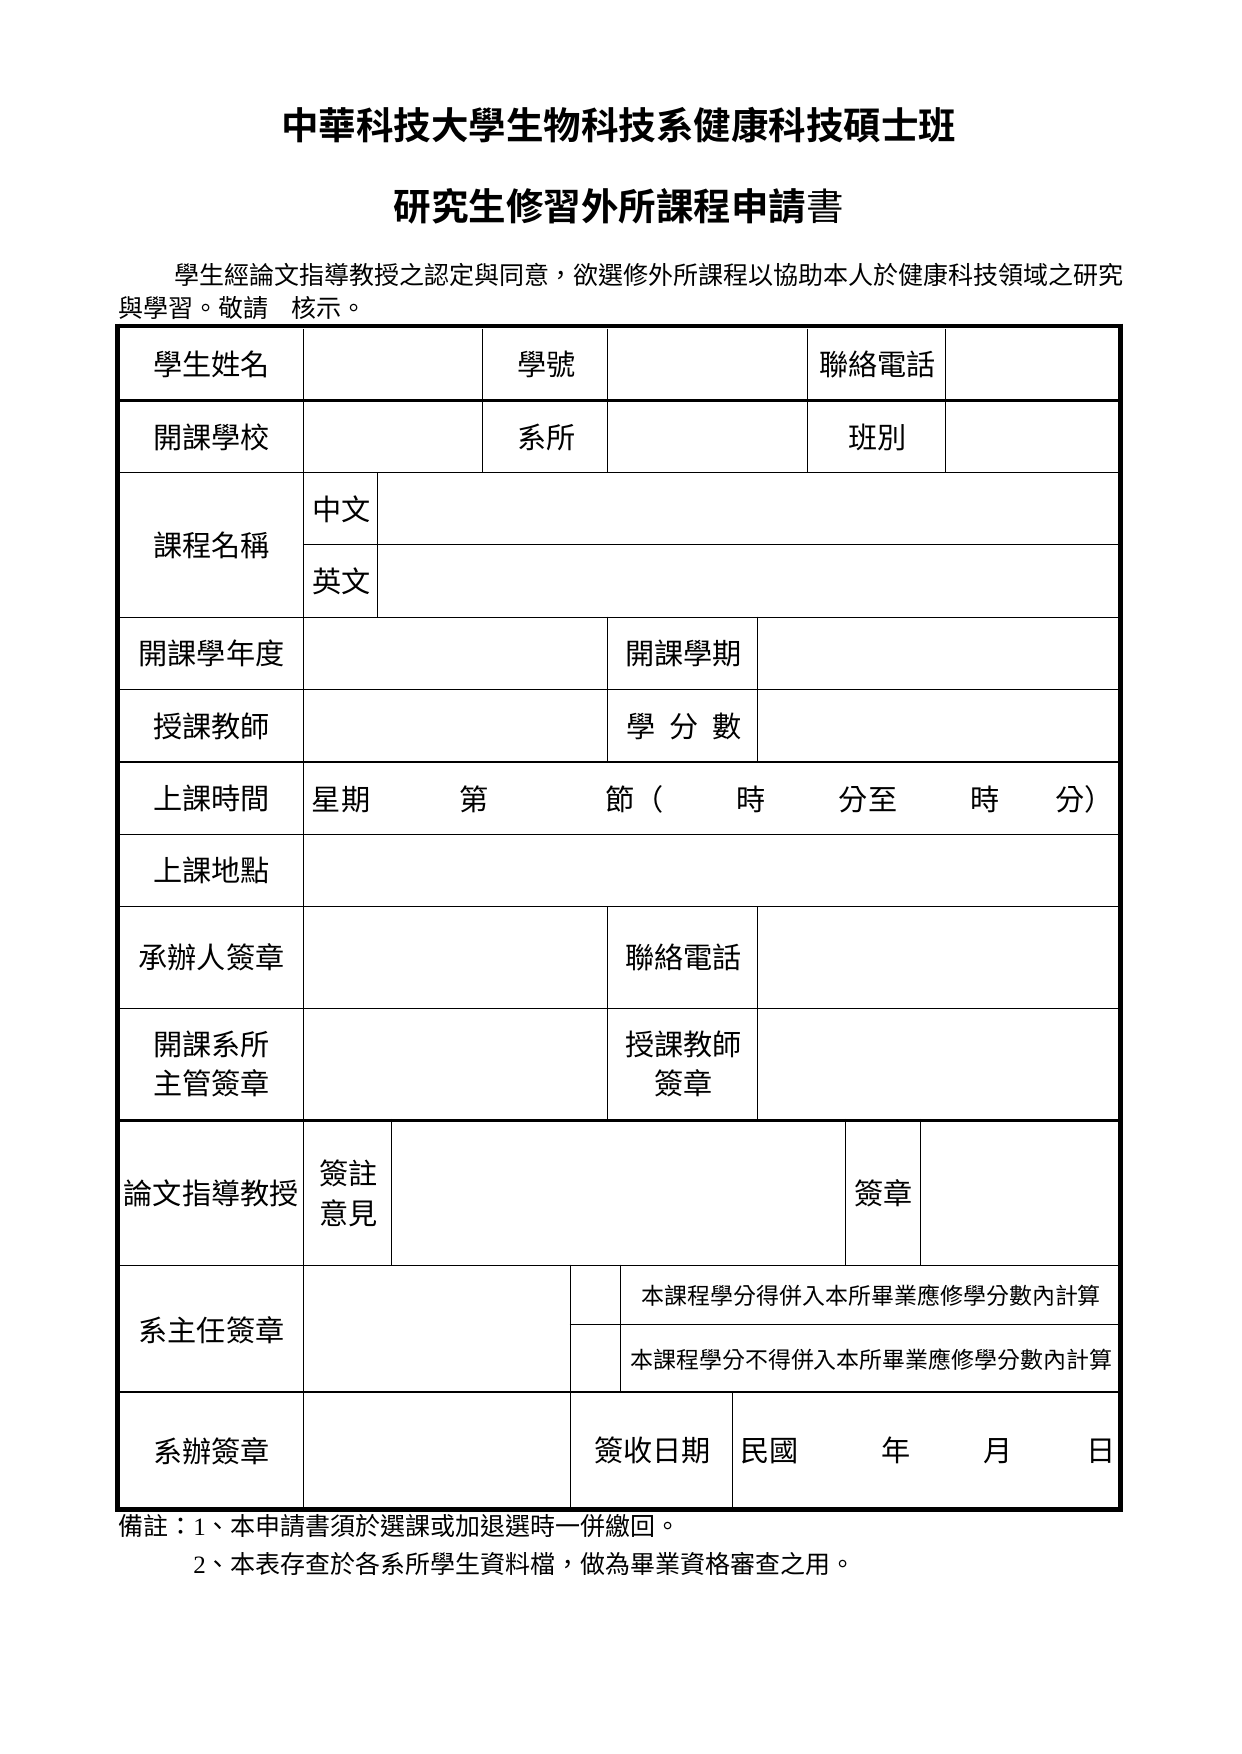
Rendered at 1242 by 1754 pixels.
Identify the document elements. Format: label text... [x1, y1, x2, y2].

table_cell 論文指導教授 [120, 1122, 303, 1264]
table_cell [304, 1009, 607, 1119]
table_header 聯絡電話 [808, 328, 945, 399]
table_cell 授課教師 [120, 690, 303, 761]
table_cell 民國 年 月 日 [733, 1393, 1118, 1507]
table_cell 簽註 意見 [304, 1122, 391, 1264]
table_cell 班別 [808, 402, 945, 472]
table_cell [304, 835, 1118, 906]
table_cell 簽章 [846, 1122, 920, 1264]
table_cell 聯絡電話 [608, 907, 757, 1007]
table_cell [758, 907, 1118, 1007]
table_cell 本課程學分得併入本所畢業應修學分數內計算 [621, 1266, 1118, 1324]
table_cell [304, 618, 607, 689]
text 學生經論文指導教授之認定與同意，欲選修外所課程以協助本人於健康科技領域之研究與學習。敬請 核示。 [118, 258, 1132, 323]
table_cell [378, 545, 1118, 617]
table_cell [946, 402, 1118, 472]
table_cell [571, 1266, 620, 1324]
table_cell 上課時間 [120, 763, 303, 834]
table_cell 系主任簽章 [120, 1266, 303, 1391]
table_header 學生姓名 [120, 328, 303, 399]
table_cell 系所 [483, 402, 607, 472]
table_cell 英文 [304, 545, 377, 617]
table_cell 開課系所 主管簽章 [120, 1009, 303, 1119]
table_cell 課程名稱 [120, 473, 303, 617]
table_cell 開課學校 [120, 402, 303, 472]
text 備註：1、本申請書須於選課或加退選時一併繳回。 [118, 1512, 1137, 1542]
table_cell 授課教師 簽章 [608, 1009, 757, 1119]
table_cell [304, 907, 607, 1007]
table_cell [304, 1393, 570, 1507]
table_cell [392, 1122, 845, 1264]
table_header [608, 328, 807, 399]
table_cell [758, 690, 1118, 761]
table_cell 開課學年度 [120, 618, 303, 689]
table_cell [571, 1325, 620, 1391]
table_cell [304, 402, 482, 472]
table_cell 承辦人簽章 [120, 907, 303, 1007]
table_cell 星期 第 節（ 時 分至 時 分） [304, 763, 1118, 834]
table_header 學號 [483, 328, 607, 399]
table_cell 系辦簽章 [120, 1393, 303, 1507]
table_cell [304, 1266, 570, 1391]
table_cell 中文 [304, 473, 377, 544]
table_header [304, 328, 482, 399]
text 中華科技大學生物科技系健康科技碩士班 [102, 96, 1135, 150]
table_cell [921, 1122, 1118, 1264]
table_cell [758, 1009, 1118, 1119]
text 2、本表存查於各系所學生資料檔，做為畢業資格審查之用。 [193, 1542, 1137, 1580]
table_cell 上課地點 [120, 835, 303, 906]
table_cell [758, 618, 1118, 689]
table_header [946, 328, 1118, 399]
table_cell 簽收日期 [571, 1393, 732, 1507]
table_cell [304, 690, 607, 761]
table_cell [608, 402, 807, 472]
text 研究生修習外所課程申請書 [102, 177, 1135, 231]
table_cell 學 分 數 [608, 690, 757, 761]
table_cell [378, 473, 1118, 544]
table_cell 本課程學分不得併入本所畢業應修學分數內計算 [621, 1325, 1118, 1391]
table_cell 開課學期 [608, 618, 757, 689]
